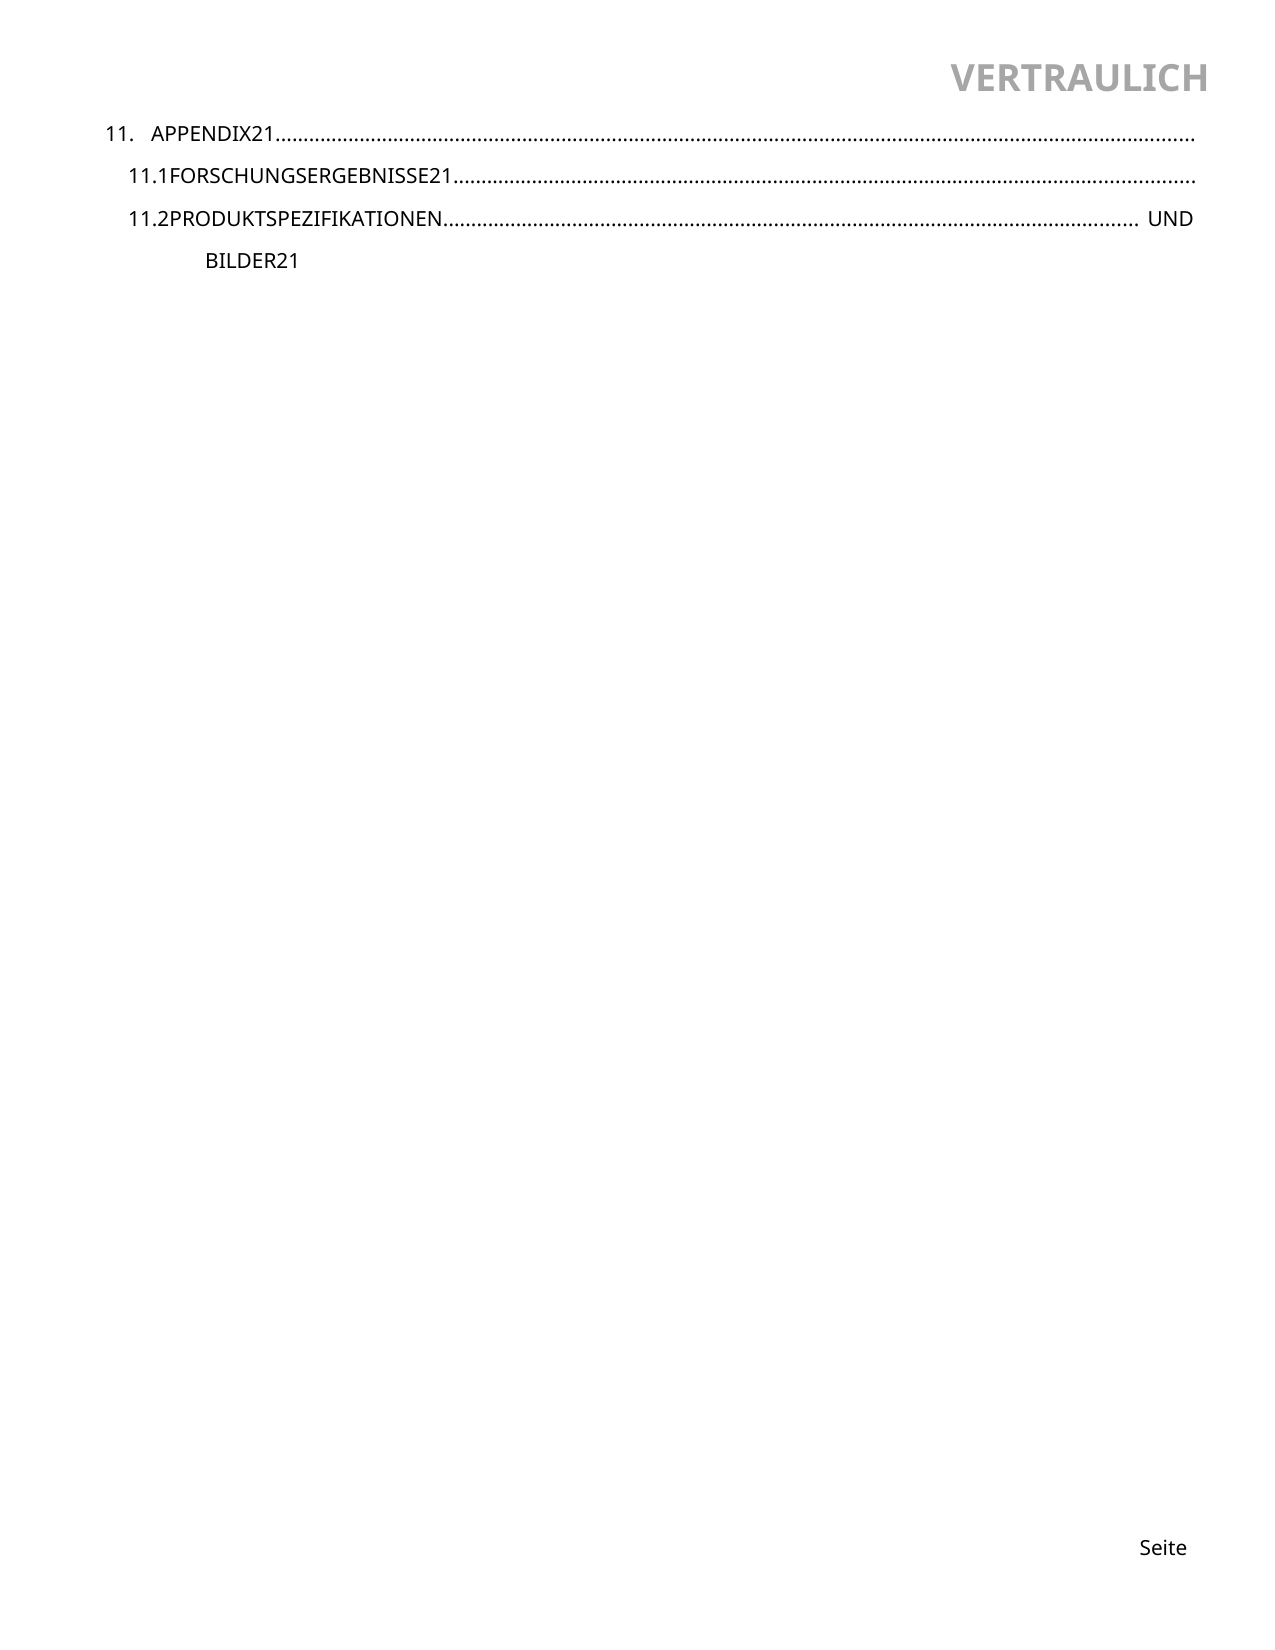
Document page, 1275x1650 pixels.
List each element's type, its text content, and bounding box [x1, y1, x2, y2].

text 11.1FORSCHUNGSERGEBNISSE21 [128, 161, 1200, 190]
text 11.2PRODUKTSPEZIFIKATIONEN UND BILDER21 [128, 204, 1200, 275]
text 11. APPENDIX21 [105, 119, 1200, 147]
